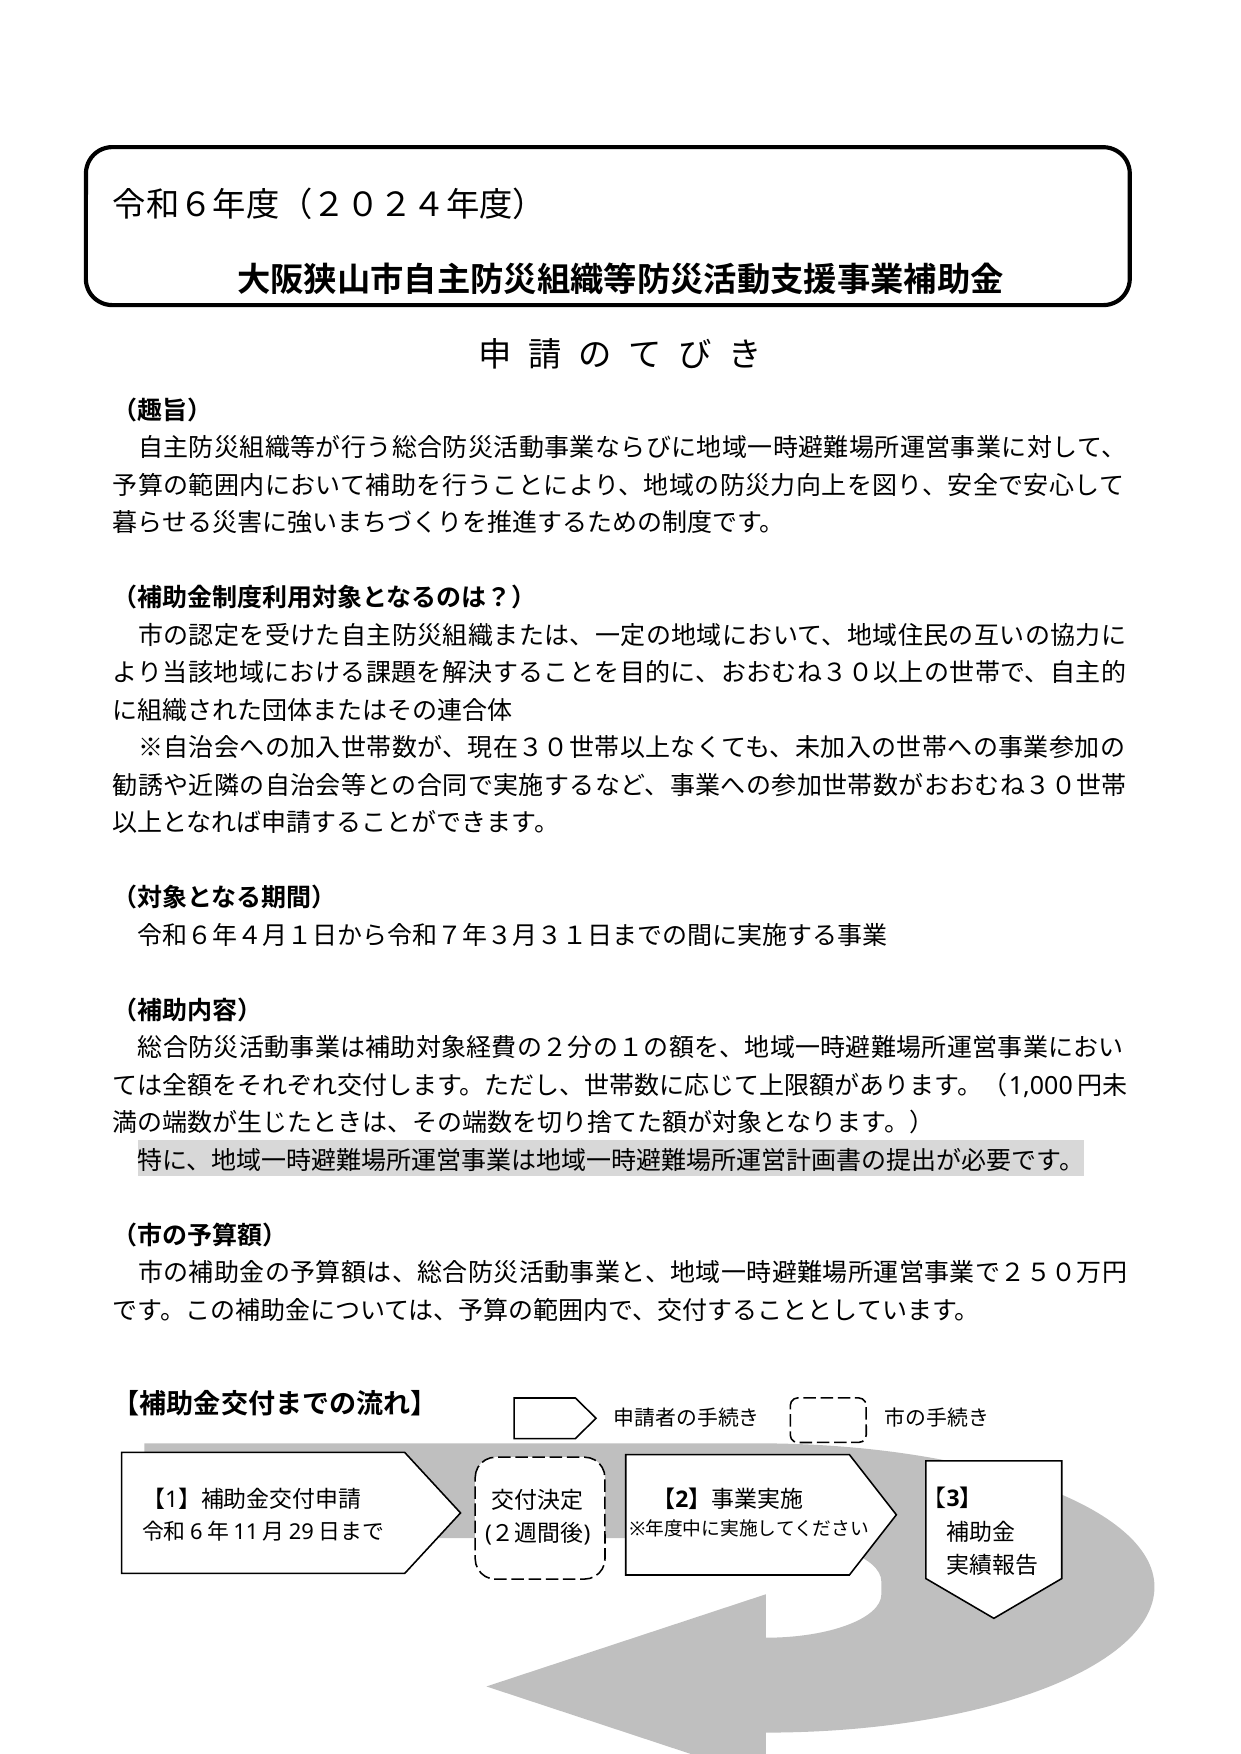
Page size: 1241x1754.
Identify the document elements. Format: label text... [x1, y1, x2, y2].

text 大阪狭山市自主防災組織等防災活動支援事業補助金 [112, 239, 1127, 303]
text （補助内容） [112, 989, 1128, 1027]
text 市の認定を受けた自主防災組織または、一定の地域において、地域住民の互いの協力により当該地域における課題を解決することを目的に、おおむね３０以上の世帯で、自主的に組織された団体またはその連合体 [112, 614, 1128, 727]
text （対象となる期間） [112, 877, 1128, 914]
text （趣旨） [112, 389, 1128, 427]
text 令和６年４月１日から令和７年３月３１日までの間に実施する事業 [112, 914, 1128, 952]
text 総合防災活動事業は補助対象経費の２分の１の額を、地域一時避難場所運営事業においては全額をそれぞれ交付します。ただし、世帯数に応じて上限額があります。（1,000円未満の端数が生じたときは、その端数を切り捨てた額が対象となります。） [112, 1027, 1128, 1139]
text 自主防災組織等が行う総合防災活動事業ならびに地域一時避難場所運営事業に対して、予算の範囲内において補助を行うことにより、地域の防災力向上を図り、安全で安心して暮らせる災害に強いまちづくりを推進するための制度です。 [112, 427, 1128, 539]
text （補助金制度利用対象となるのは？） [112, 577, 1128, 614]
text 【補助金交付までの流れ】 [112, 1364, 1128, 1439]
text ※自治会への加入世帯数が、現在３０世帯以上なくても、未加入の世帯への事業参加の勧誘や近隣の自治会等との合同で実施するなど、事業への参加世帯数がおおむね３０世帯以上となれば申請することができます。 [112, 727, 1128, 839]
text （市の予算額） [112, 1214, 1128, 1252]
text 申請のてびき [112, 314, 1128, 389]
text 市の補助金の予算額は、総合防災活動事業と、地域一時避難場所運営事業で２５０万円です。この補助金については、予算の範囲内で、交付することとしています。 [112, 1252, 1128, 1327]
text 特に、地域一時避難場所運営事業は地域一時避難場所運営計画書の提出が必要です。 [112, 1139, 1128, 1177]
text 大阪狭山市自主防災組織等防災活動支援事業補助金 [112, 295, 1128, 314]
text 令和６年度（２０２４年度） [112, 164, 1127, 239]
